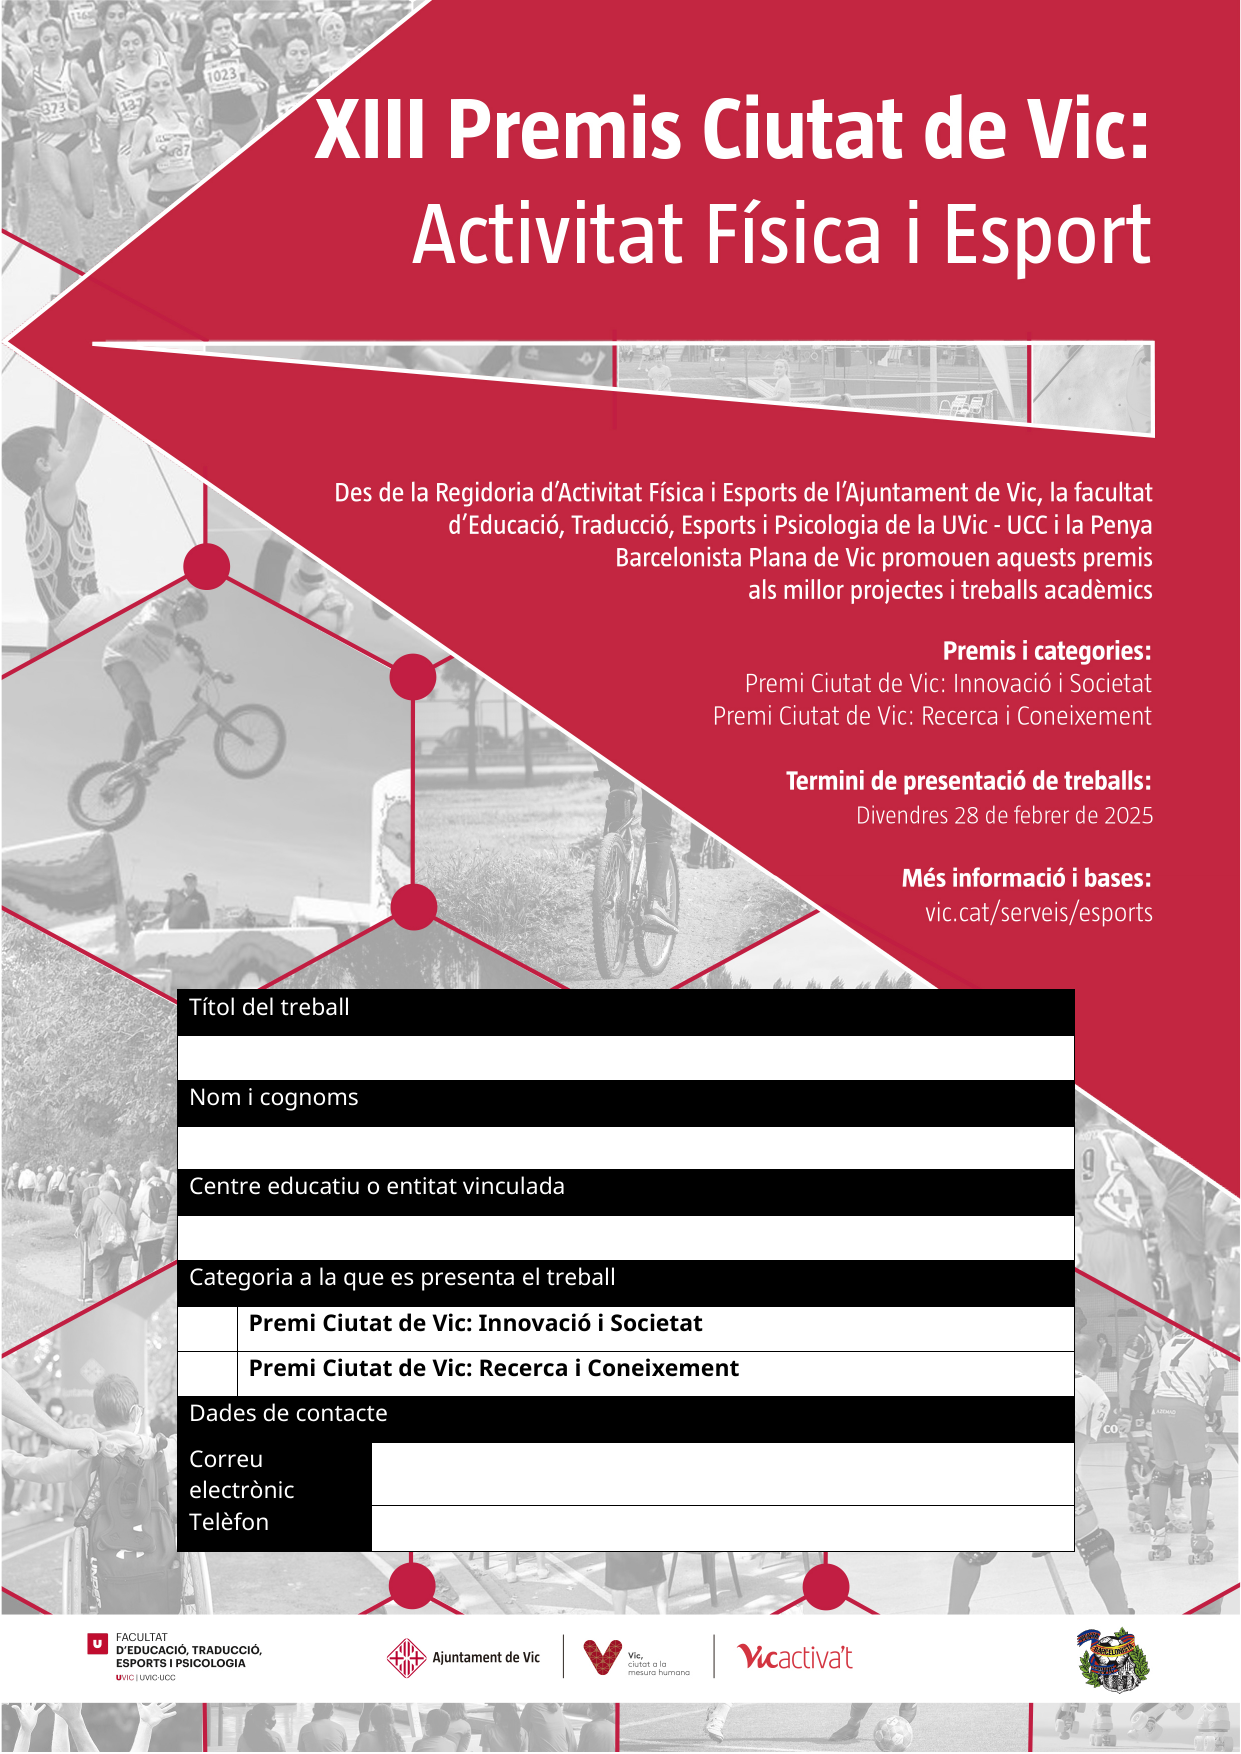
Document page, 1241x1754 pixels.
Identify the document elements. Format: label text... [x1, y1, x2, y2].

picture [1, 0, 1241, 1752]
table_cell Correu electrònic [178, 1443, 371, 1505]
table_cell Premi Ciutat de Vic: Innovació i Societat [238, 1307, 1074, 1351]
table_header Títol del treball [178, 990, 1074, 1035]
table_cell [372, 1443, 1074, 1505]
table_cell Centre educatiu o entitat vinculada [178, 1170, 1074, 1215]
table_cell [372, 1506, 1074, 1551]
table_cell Categoria a la que es presenta el treball [178, 1261, 1074, 1306]
table_cell [178, 1307, 237, 1351]
table_cell Premi Ciutat de Vic: Recerca i Coneixement [238, 1352, 1074, 1396]
table_cell [178, 1216, 1074, 1260]
table_cell Telèfon [178, 1506, 371, 1551]
table_cell Nom i cognoms [178, 1081, 1074, 1126]
table_cell Dades de contacte [178, 1398, 1074, 1442]
table_cell [178, 1352, 237, 1396]
table_cell [178, 1036, 1074, 1080]
table_cell [178, 1127, 1074, 1169]
